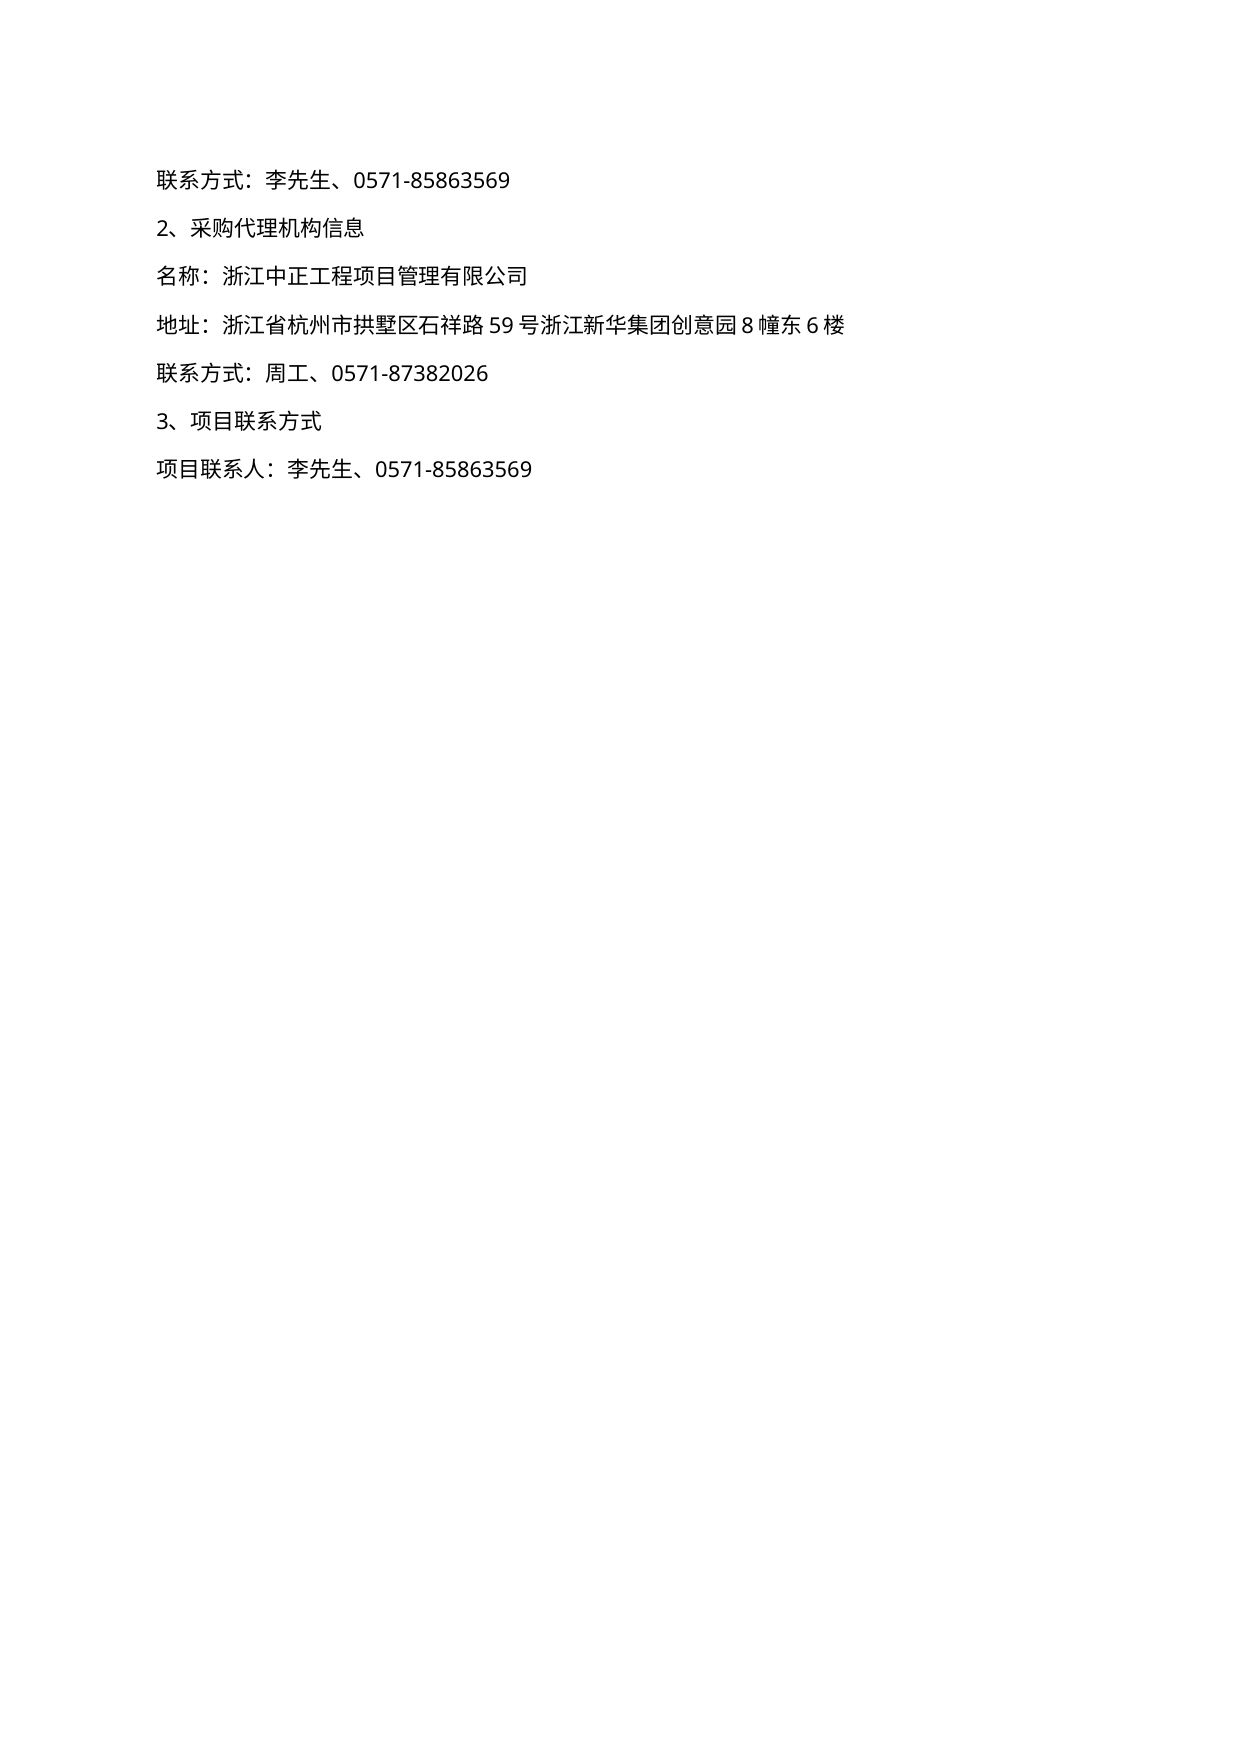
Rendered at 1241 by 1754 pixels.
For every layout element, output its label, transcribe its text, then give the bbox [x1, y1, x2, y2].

text 2、采购代理机构信息 [112, 210, 1128, 243]
text 3、项目联系方式 [112, 404, 1128, 436]
text 地址：浙江省杭州市拱墅区石祥路59号浙江新华集团创意园8幢东6楼 [112, 307, 1128, 339]
text 名称：浙江中正工程项目管理有限公司 [112, 259, 1128, 291]
text 联系方式：周工、0571-87382026 [112, 355, 1128, 388]
text 项目联系人：李先生、0571-85863569 [112, 452, 1128, 484]
text 联系方式：李先生、0571-85863569 [112, 162, 1128, 194]
